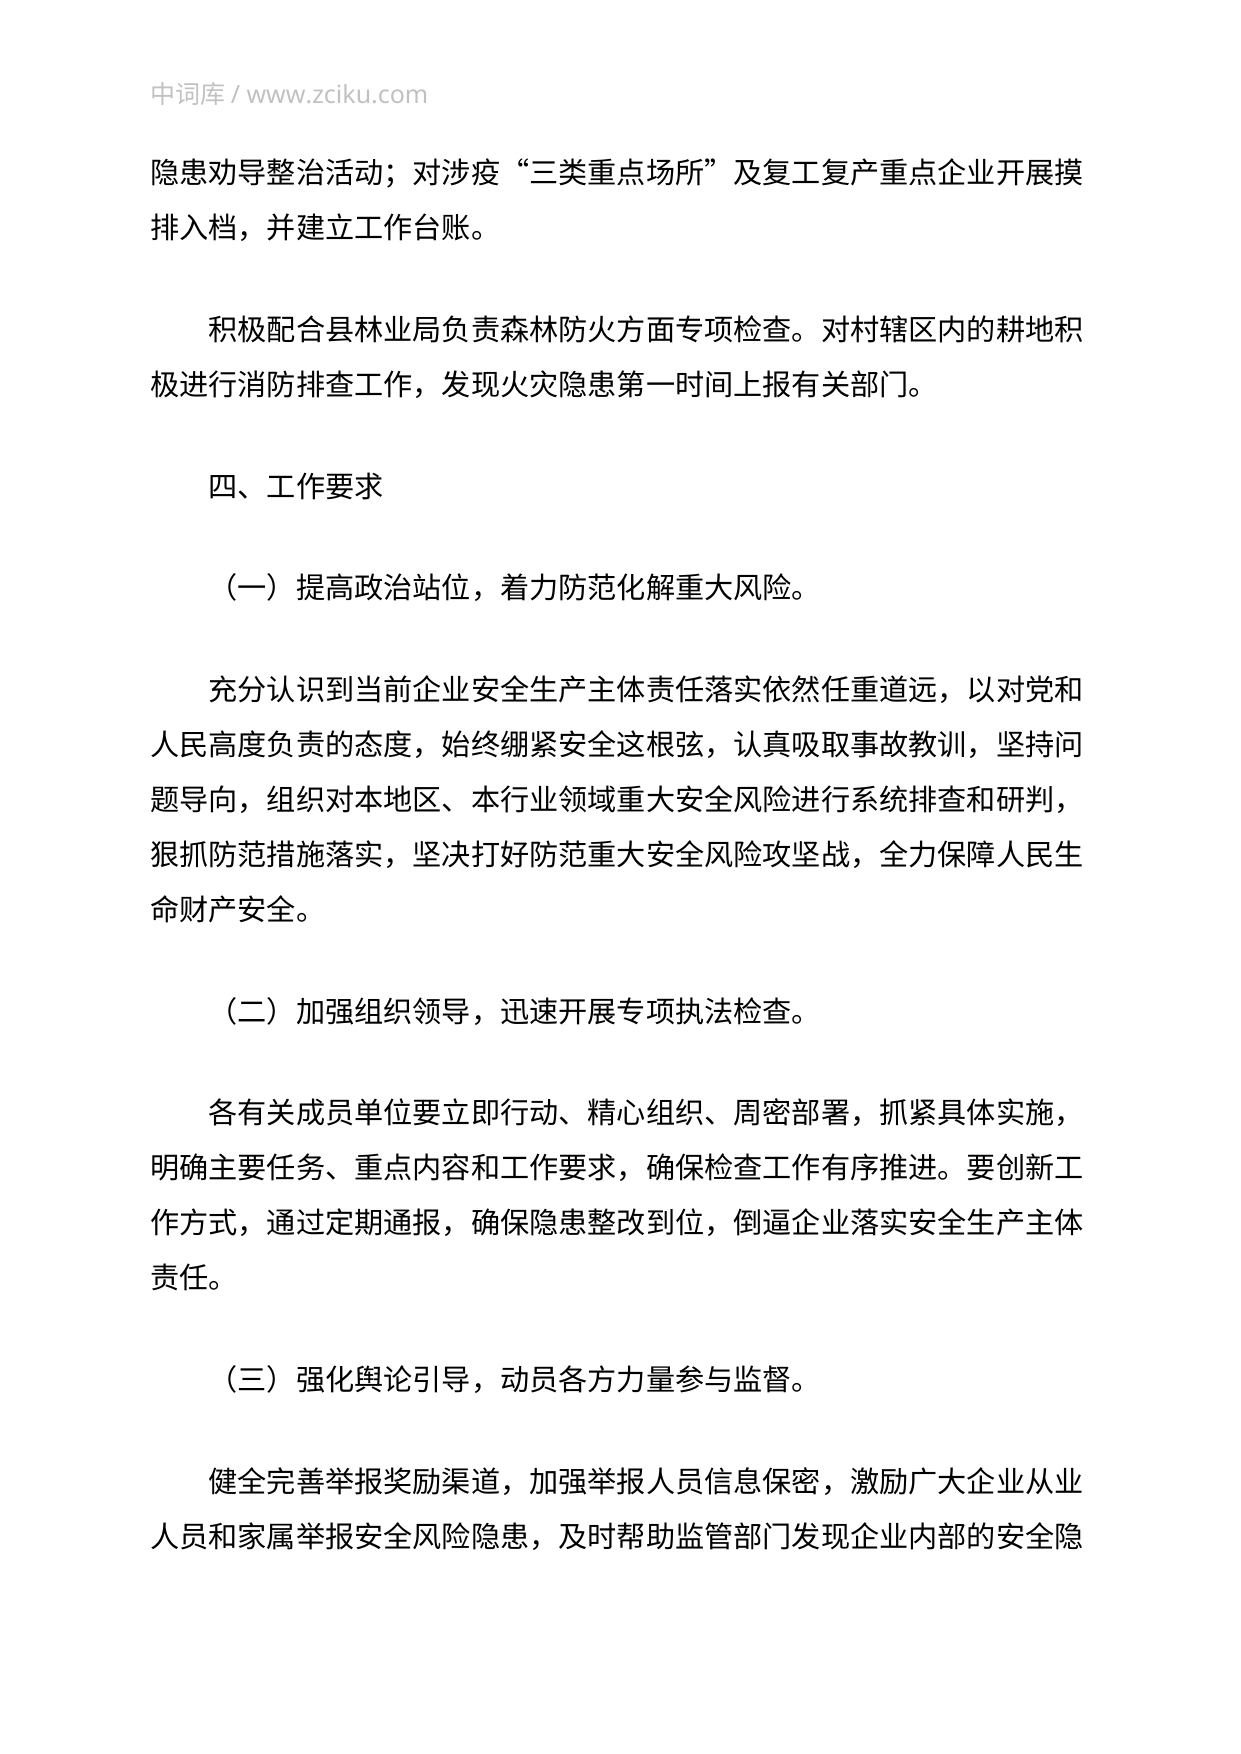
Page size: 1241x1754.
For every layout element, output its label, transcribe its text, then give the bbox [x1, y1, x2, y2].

text （三）强化舆论引导，动员各方力量参与监督。 [150, 1356, 1090, 1399]
text 各有关成员单位要立即行动、精心组织、周密部署，抓紧具体实施，明确主要任务、重点内容和工作要求，确保检查工作有序推进。要创新工作方式，通过定期通报，确保隐患整改到位，倒逼企业落实安全生产主体责任。 [150, 1090, 1090, 1297]
text （一）提高政治站位，着力防范化解重大风险。 [150, 565, 1090, 607]
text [150, 150, 1090, 247]
text 积极配合县林业局负责森林防火方面专项检查。对村辖区内的耕地积极进行消防排查工作，发现火灾隐患第一时间上报有关部门。 [150, 307, 1090, 404]
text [150, 1458, 1090, 1555]
text 四、工作要求 [150, 463, 1090, 506]
text 充分认识到当前企业安全生产主体责任落实依然任重道远，以对党和人民高度负责的态度，始终绷紧安全这根弦，认真吸取事故教训，坚持问题导向，组织对本地区、本行业领域重大安全风险进行系统排查和研判，狠抓防范措施落实，坚决打好防范重大安全风险攻坚战，全力保障人民生命财产安全。 [150, 667, 1090, 929]
text （二）加强组织领导，迅速开展专项执法检查。 [150, 988, 1090, 1031]
